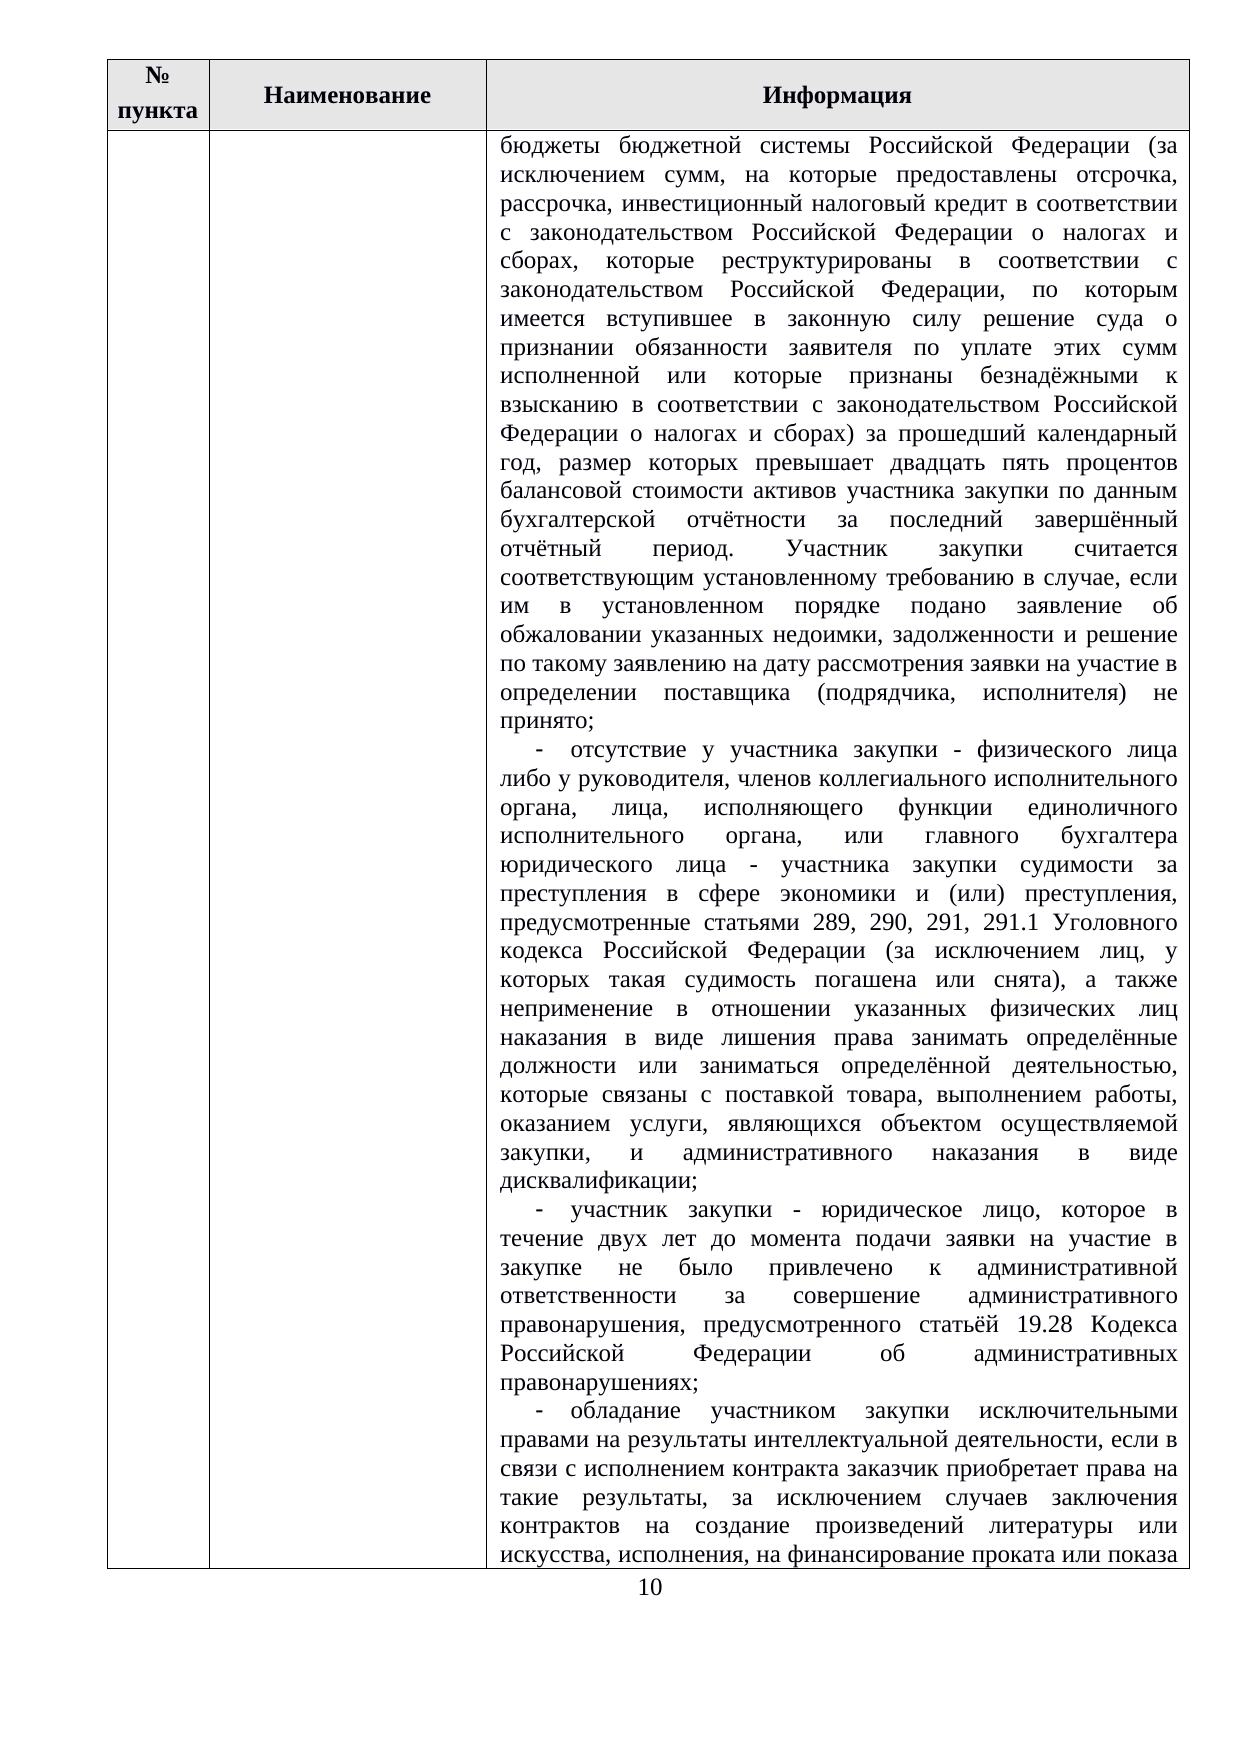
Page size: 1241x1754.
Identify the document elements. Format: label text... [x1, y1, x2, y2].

table_cell [108, 131, 209, 1568]
table_header № пункта [108, 60, 209, 129]
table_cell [210, 131, 486, 1568]
table_header Информация [487, 60, 1189, 129]
table_header Наименование [210, 60, 486, 129]
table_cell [487, 131, 1189, 1568]
